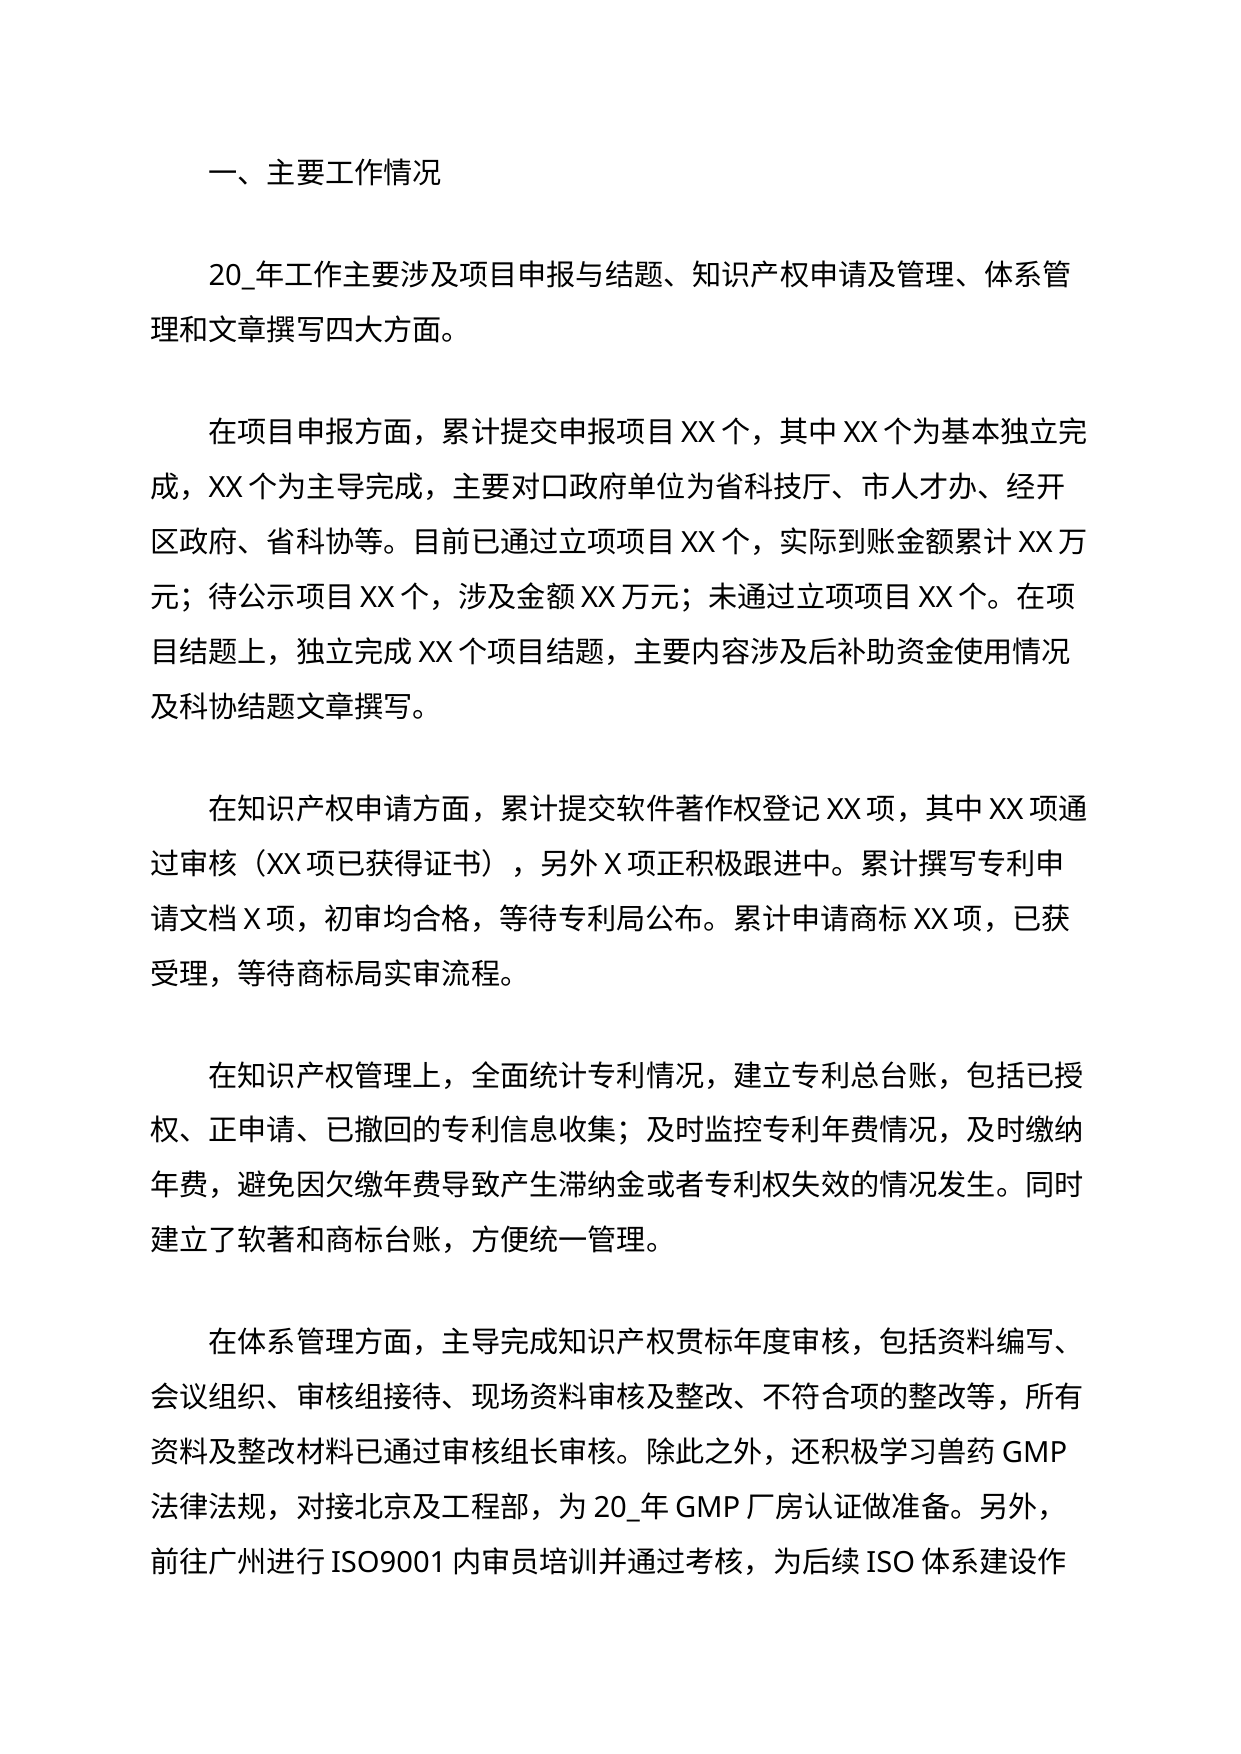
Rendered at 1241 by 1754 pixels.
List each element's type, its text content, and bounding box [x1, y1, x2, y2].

text 在项目申报方面，累计提交申报项目XX个，其中XX个为基本独立完成，XX个为主导完成，主要对口政府单位为省科技厅、市人才办、经开区政府、省科协等。目前已通过立项项目XX个，实际到账金额累计XX万元；待公示项目XX个，涉及金额XX万元；未通过立项项目XX个。在项目结题上，独立完成XX个项目结题，主要内容涉及后补助资金使用情况及科协结题文章撰写。 [150, 408, 1090, 726]
text 20_年工作主要涉及项目申报与结题、知识产权申请及管理、体系管理和文章撰写四大方面。 [150, 252, 1090, 349]
text 在知识产权管理上，全面统计专利情况，建立专利总台账，包括已授权、正申请、已撤回的专利信息收集；及时监控专利年费情况，及时缴纳年费，避免因欠缴年费导致产生滞纳金或者专利权失效的情况发生。同时建立了软著和商标台账，方便统一管理。 [150, 1052, 1090, 1259]
text 一、主要工作情况 [150, 150, 1090, 192]
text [150, 1318, 1090, 1581]
text 在知识产权申请方面，累计提交软件著作权登记XX项，其中XX项通过审核（XX项已获得证书），另外X项正积极跟进中。累计撰写专利申请文档X项，初审均合格，等待专利局公布。累计申请商标XX项，已获受理，等待商标局实审流程。 [150, 785, 1090, 993]
